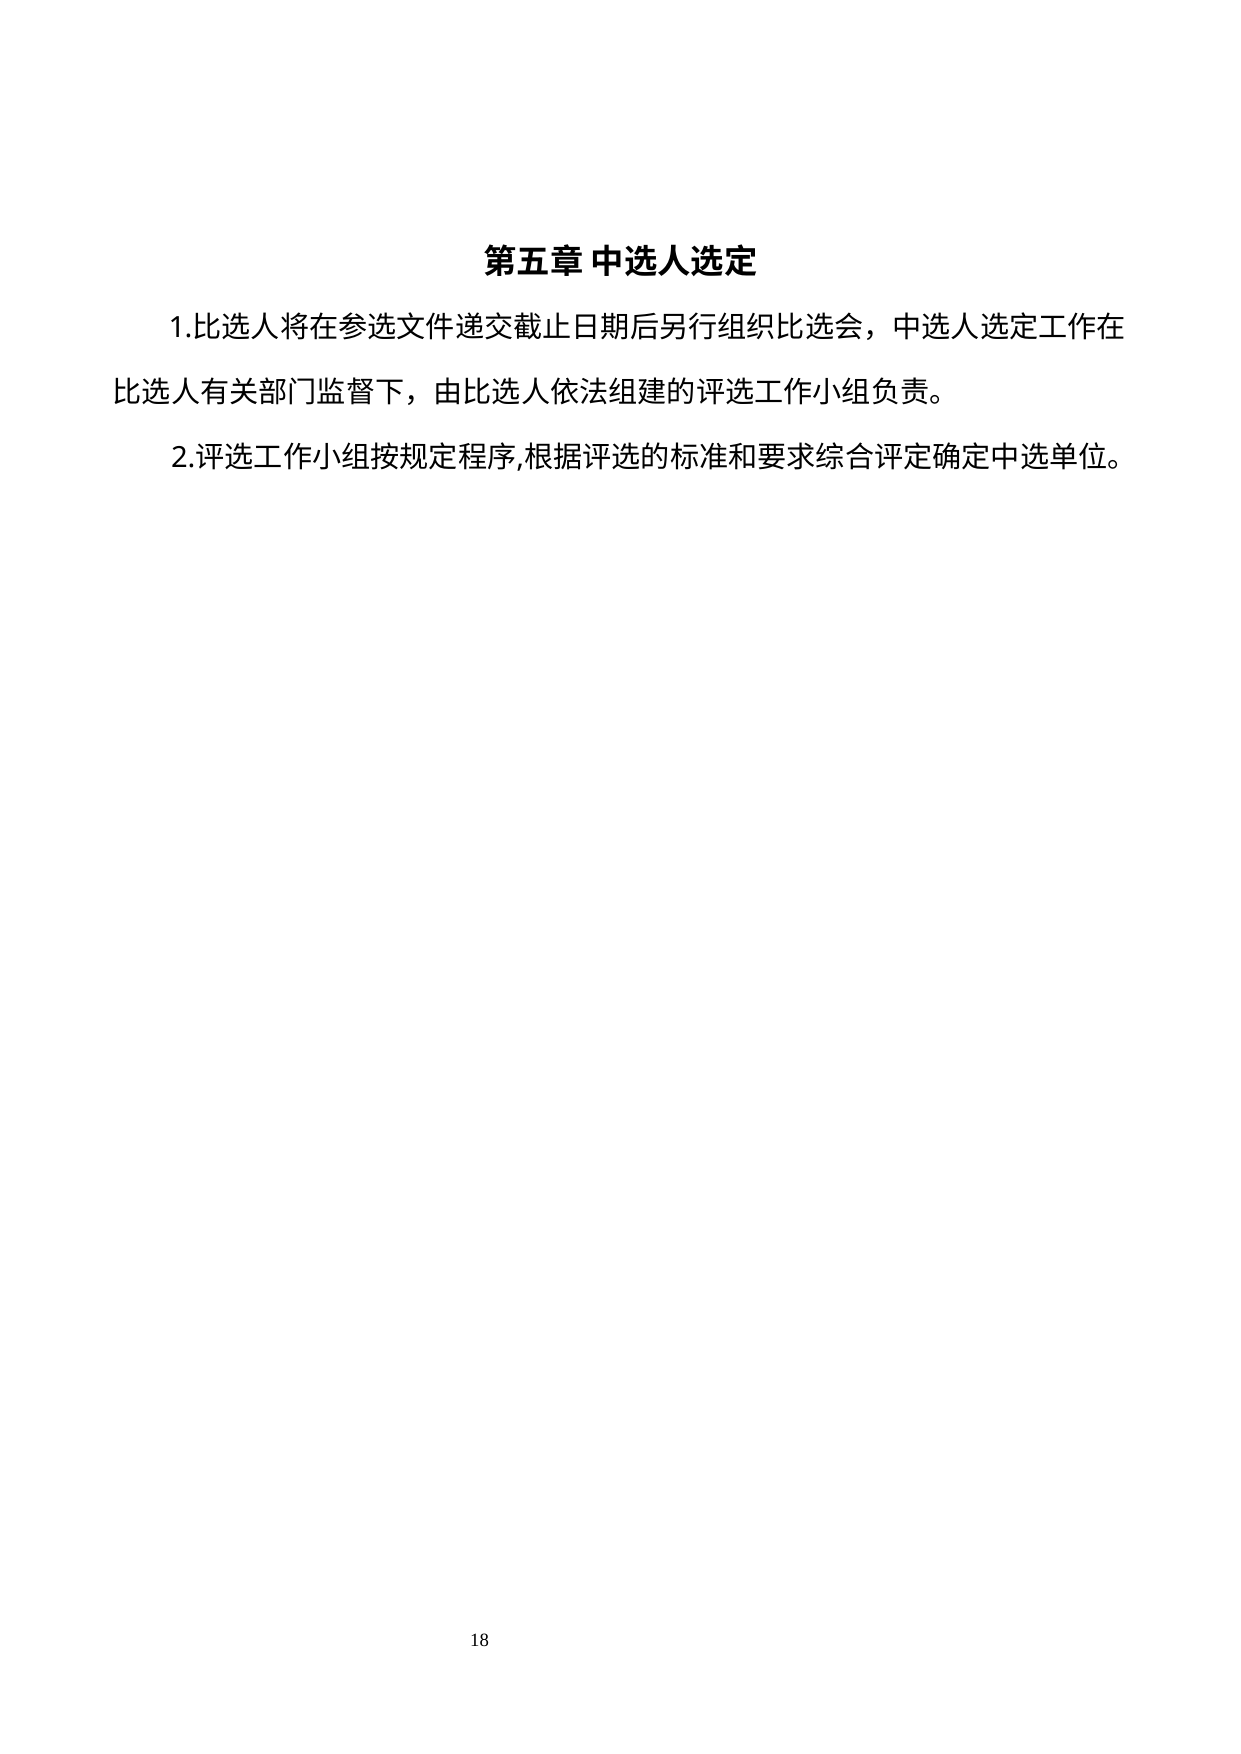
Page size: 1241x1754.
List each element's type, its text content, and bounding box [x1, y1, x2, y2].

text 第五章 中选人选定 [112, 227, 1128, 292]
text 2.评选工作小组按规定程序,根据评选的标准和要求综合评定确定中选单位。 [112, 422, 1128, 487]
text 1.比选人将在参选文件递交截止日期后另行组织比选会，中选人选定工作在比选人有关部门监督下，由比选人依法组建的评选工作小组负责。 [112, 292, 1128, 422]
